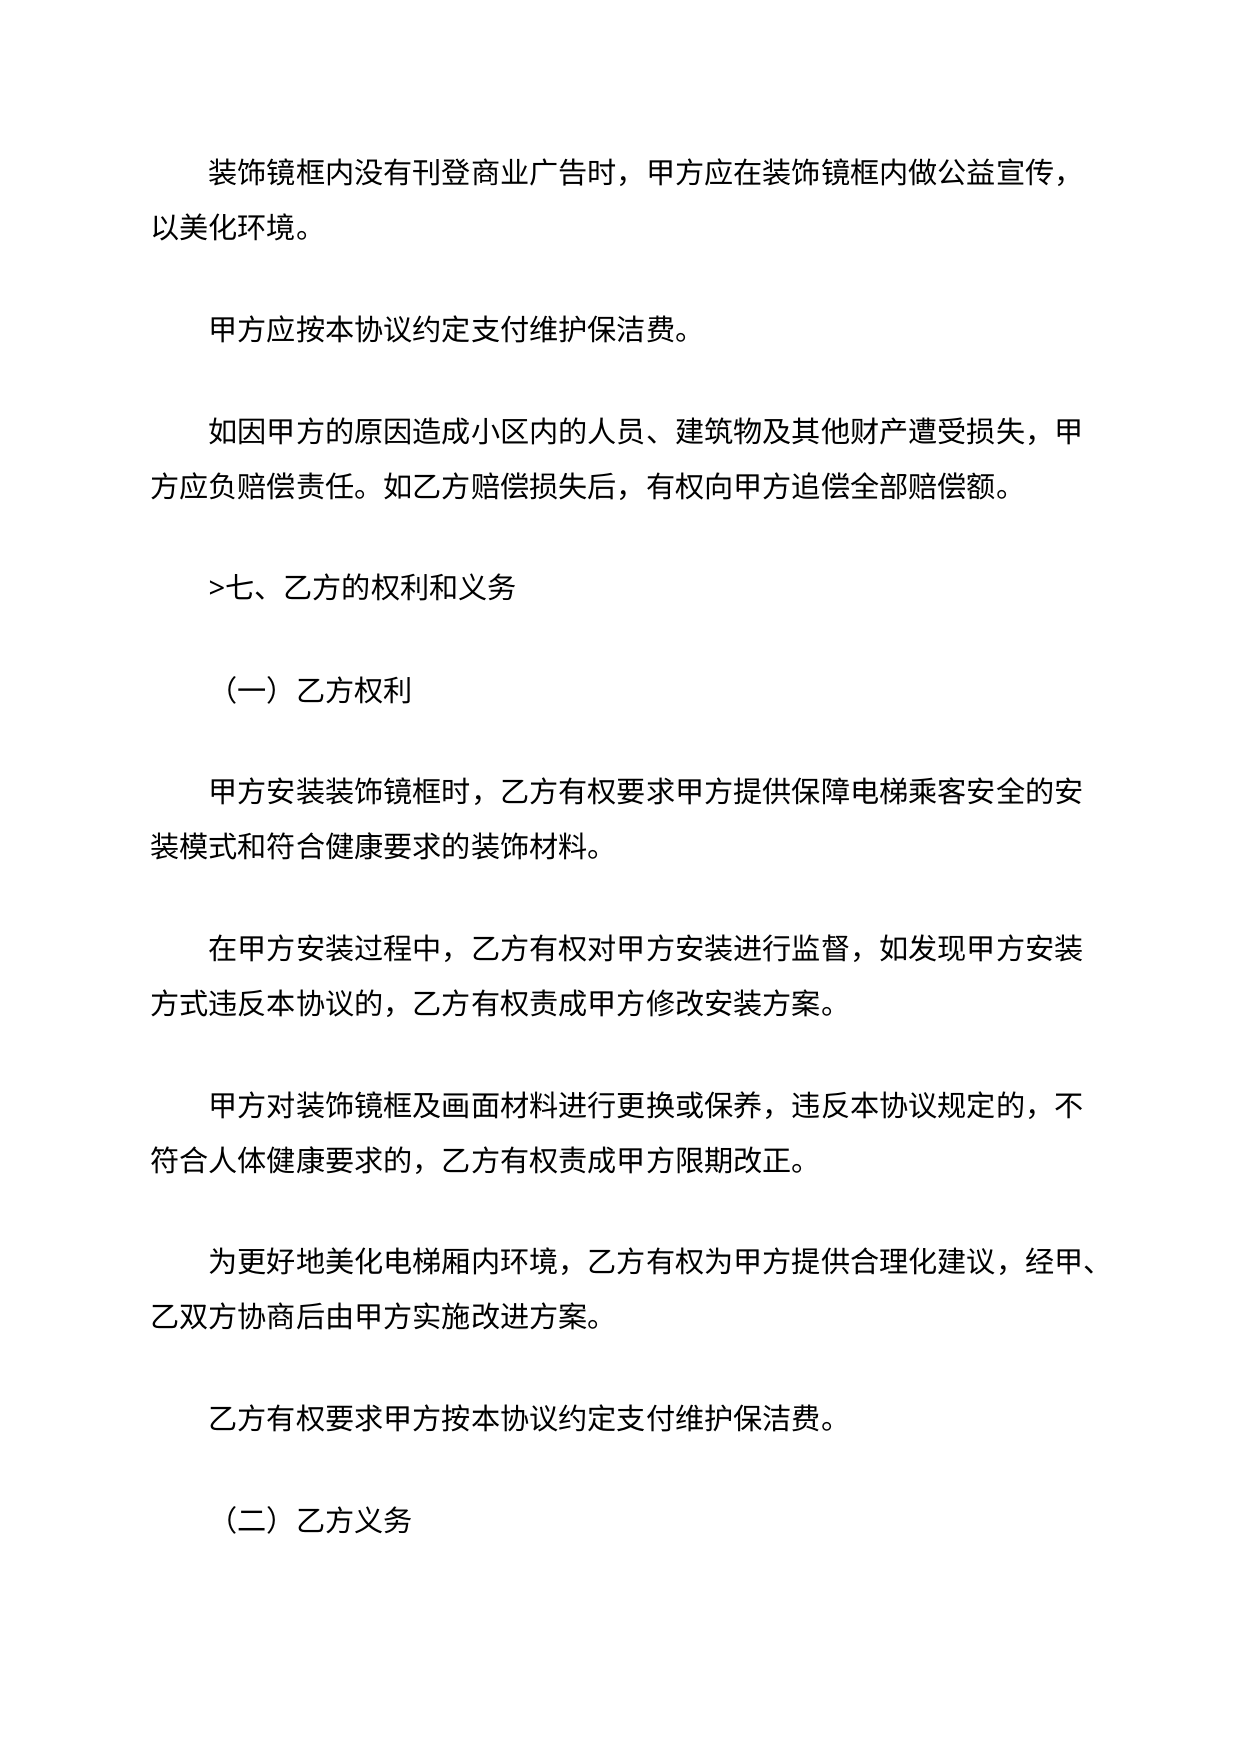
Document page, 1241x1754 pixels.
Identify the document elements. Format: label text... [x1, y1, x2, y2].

text 乙方有权要求甲方按本协议约定支付维护保洁费。 [150, 1396, 1090, 1438]
text 甲方应按本协议约定支付维护保洁费。 [150, 307, 1090, 349]
text 甲方安装装饰镜框时，乙方有权要求甲方提供保障电梯乘客安全的安装模式和符合健康要求的装饰材料。 [150, 769, 1090, 866]
text 为更好地美化电梯厢内环境，乙方有权为甲方提供合理化建议，经甲、乙双方协商后由甲方实施改进方案。 [150, 1239, 1090, 1336]
text 甲方对装饰镜框及画面材料进行更换或保养，违反本协议规定的，不符合人体健康要求的，乙方有权责成甲方限期改正。 [150, 1082, 1090, 1179]
text >七、乙方的权利和义务 [150, 565, 1090, 607]
text 在甲方安装过程中，乙方有权对甲方安装进行监督，如发现甲方安装方式违反本协议的，乙方有权责成甲方修改安装方案。 [150, 926, 1090, 1023]
text 如因甲方的原因造成小区内的人员、建筑物及其他财产遭受损失，甲方应负赔偿责任。如乙方赔偿损失后，有权向甲方追偿全部赔偿额。 [150, 408, 1090, 506]
text （二）乙方义务 [150, 1497, 1090, 1539]
text （一）乙方权利 [150, 667, 1090, 709]
text 装饰镜框内没有刊登商业广告时，甲方应在装饰镜框内做公益宣传，以美化环境。 [150, 150, 1090, 247]
